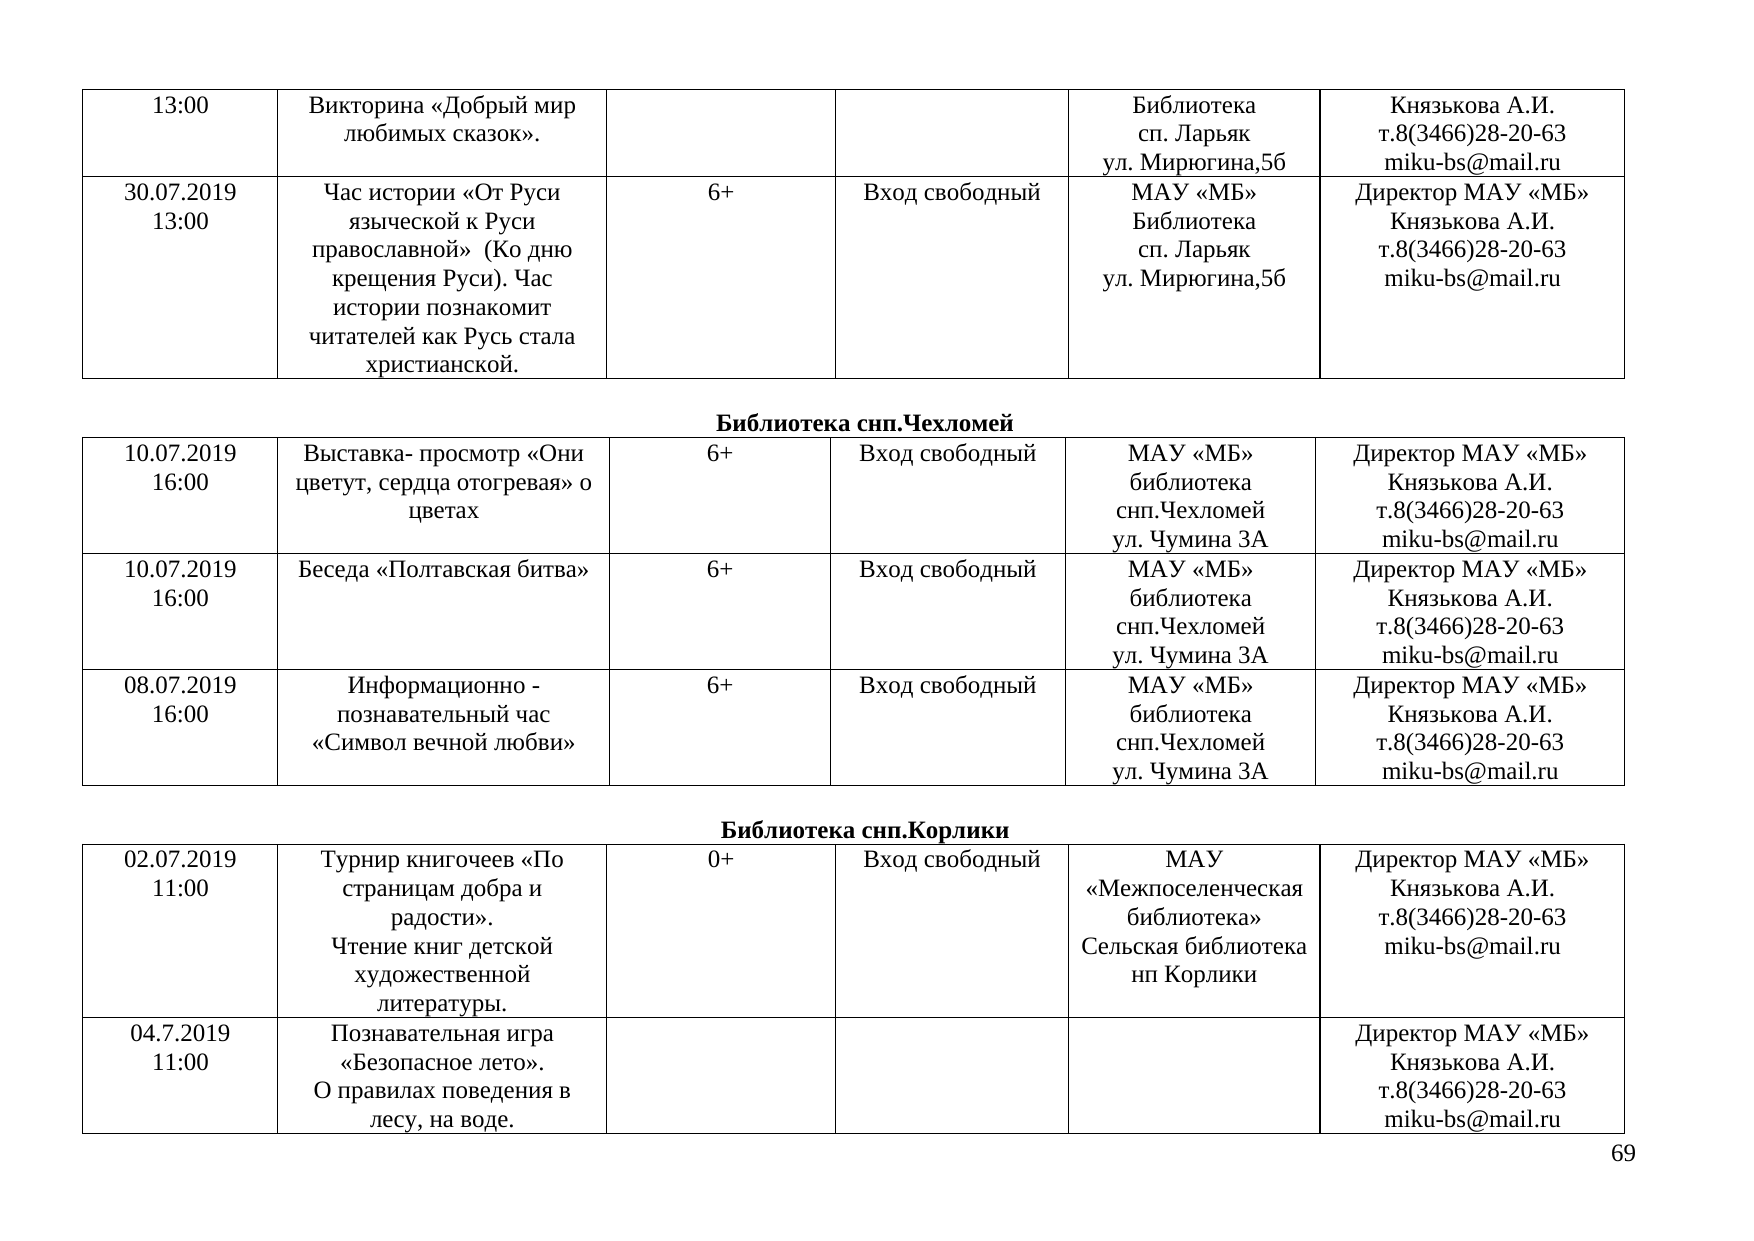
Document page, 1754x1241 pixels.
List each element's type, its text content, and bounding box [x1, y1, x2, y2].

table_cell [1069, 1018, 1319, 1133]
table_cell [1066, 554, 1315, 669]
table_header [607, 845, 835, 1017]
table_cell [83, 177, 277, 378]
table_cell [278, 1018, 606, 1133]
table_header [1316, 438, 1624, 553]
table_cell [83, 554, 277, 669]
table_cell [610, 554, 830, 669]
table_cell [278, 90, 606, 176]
text Библиотека снп.Корлики [94, 815, 1636, 843]
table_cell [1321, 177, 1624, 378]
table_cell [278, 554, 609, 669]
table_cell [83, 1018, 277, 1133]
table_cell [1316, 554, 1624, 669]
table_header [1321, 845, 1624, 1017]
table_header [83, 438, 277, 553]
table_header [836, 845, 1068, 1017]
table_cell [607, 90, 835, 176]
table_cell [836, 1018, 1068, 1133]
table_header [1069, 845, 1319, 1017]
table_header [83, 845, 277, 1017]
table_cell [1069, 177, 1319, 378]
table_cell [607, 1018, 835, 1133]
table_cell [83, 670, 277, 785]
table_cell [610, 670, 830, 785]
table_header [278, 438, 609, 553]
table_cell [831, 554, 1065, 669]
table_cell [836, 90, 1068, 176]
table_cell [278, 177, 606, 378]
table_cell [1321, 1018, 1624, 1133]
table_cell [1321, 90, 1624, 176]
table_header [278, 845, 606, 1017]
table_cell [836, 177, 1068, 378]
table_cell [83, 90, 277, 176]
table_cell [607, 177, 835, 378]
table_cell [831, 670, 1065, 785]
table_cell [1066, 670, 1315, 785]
text Библиотека снп.Чехломей [94, 408, 1636, 437]
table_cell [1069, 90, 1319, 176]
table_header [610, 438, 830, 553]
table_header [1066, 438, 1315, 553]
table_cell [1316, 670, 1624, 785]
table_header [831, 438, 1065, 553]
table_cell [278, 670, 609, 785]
